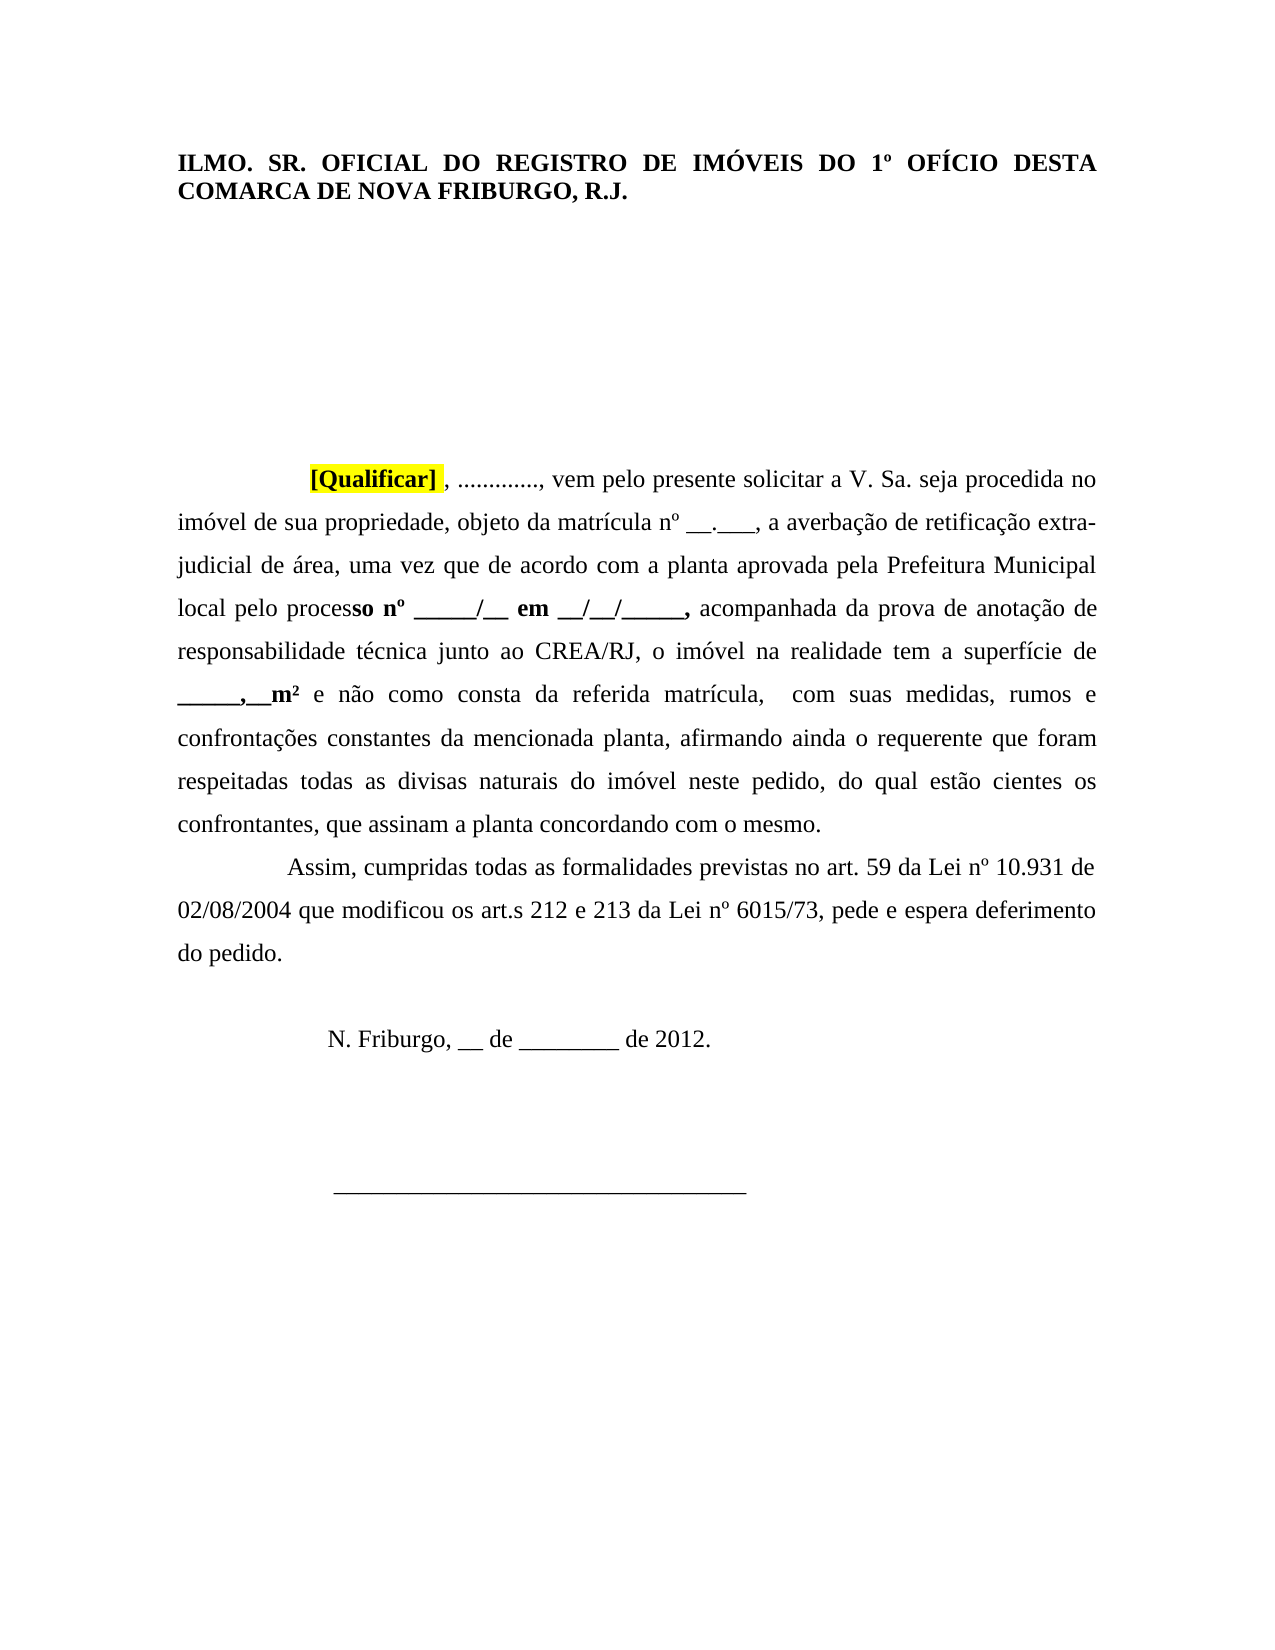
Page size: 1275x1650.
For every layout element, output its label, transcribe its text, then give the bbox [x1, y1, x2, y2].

text , ............., vem pelo presente solicitar a V. Sa. seja procedida no imóvel de sua propriedade, objeto da matrícula nº __.___, a averbação de retificação extra-judicial de área, uma vez que de acordo com a planta aprovada pela Prefeitura Municipal local pelo processo nº _____/__ em __/__/_____, acompanhada da prova de anotação de responsabilidade técnica junto ao CREA/RJ, o imóvel na realidade tem a superfície de _____,__m² e não como consta da referida matrícula, com suas medidas, rumos e confrontações constantes da mencionada planta, afirmando ainda o requerente que foram respeitadas todas as divisas naturais do imóvel neste pedido, do qual estão cientes os confrontantes, que assinam a planta concordando com o mesmo. [177, 464, 1098, 838]
text N. Friburgo, __ de ________ de 2012. [177, 1024, 1098, 1053]
text Assim, cumpridas todas as formalidades previstas no art. 59 da Lei nº 10.931 de 02/08/2004 que modificou os art.s 212 e 213 da Lei nº 6015/73, pede e espera deferimento do pedido. [177, 852, 1098, 967]
text _________________________________ [177, 1168, 1098, 1197]
text ILMO. SR. OFICIAL DO REGISTRO DE IMÓVEIS DO 1º OFÍCIO DESTA COMARCA DE NOVA FRIBURGO, R.J. [177, 148, 1098, 205]
